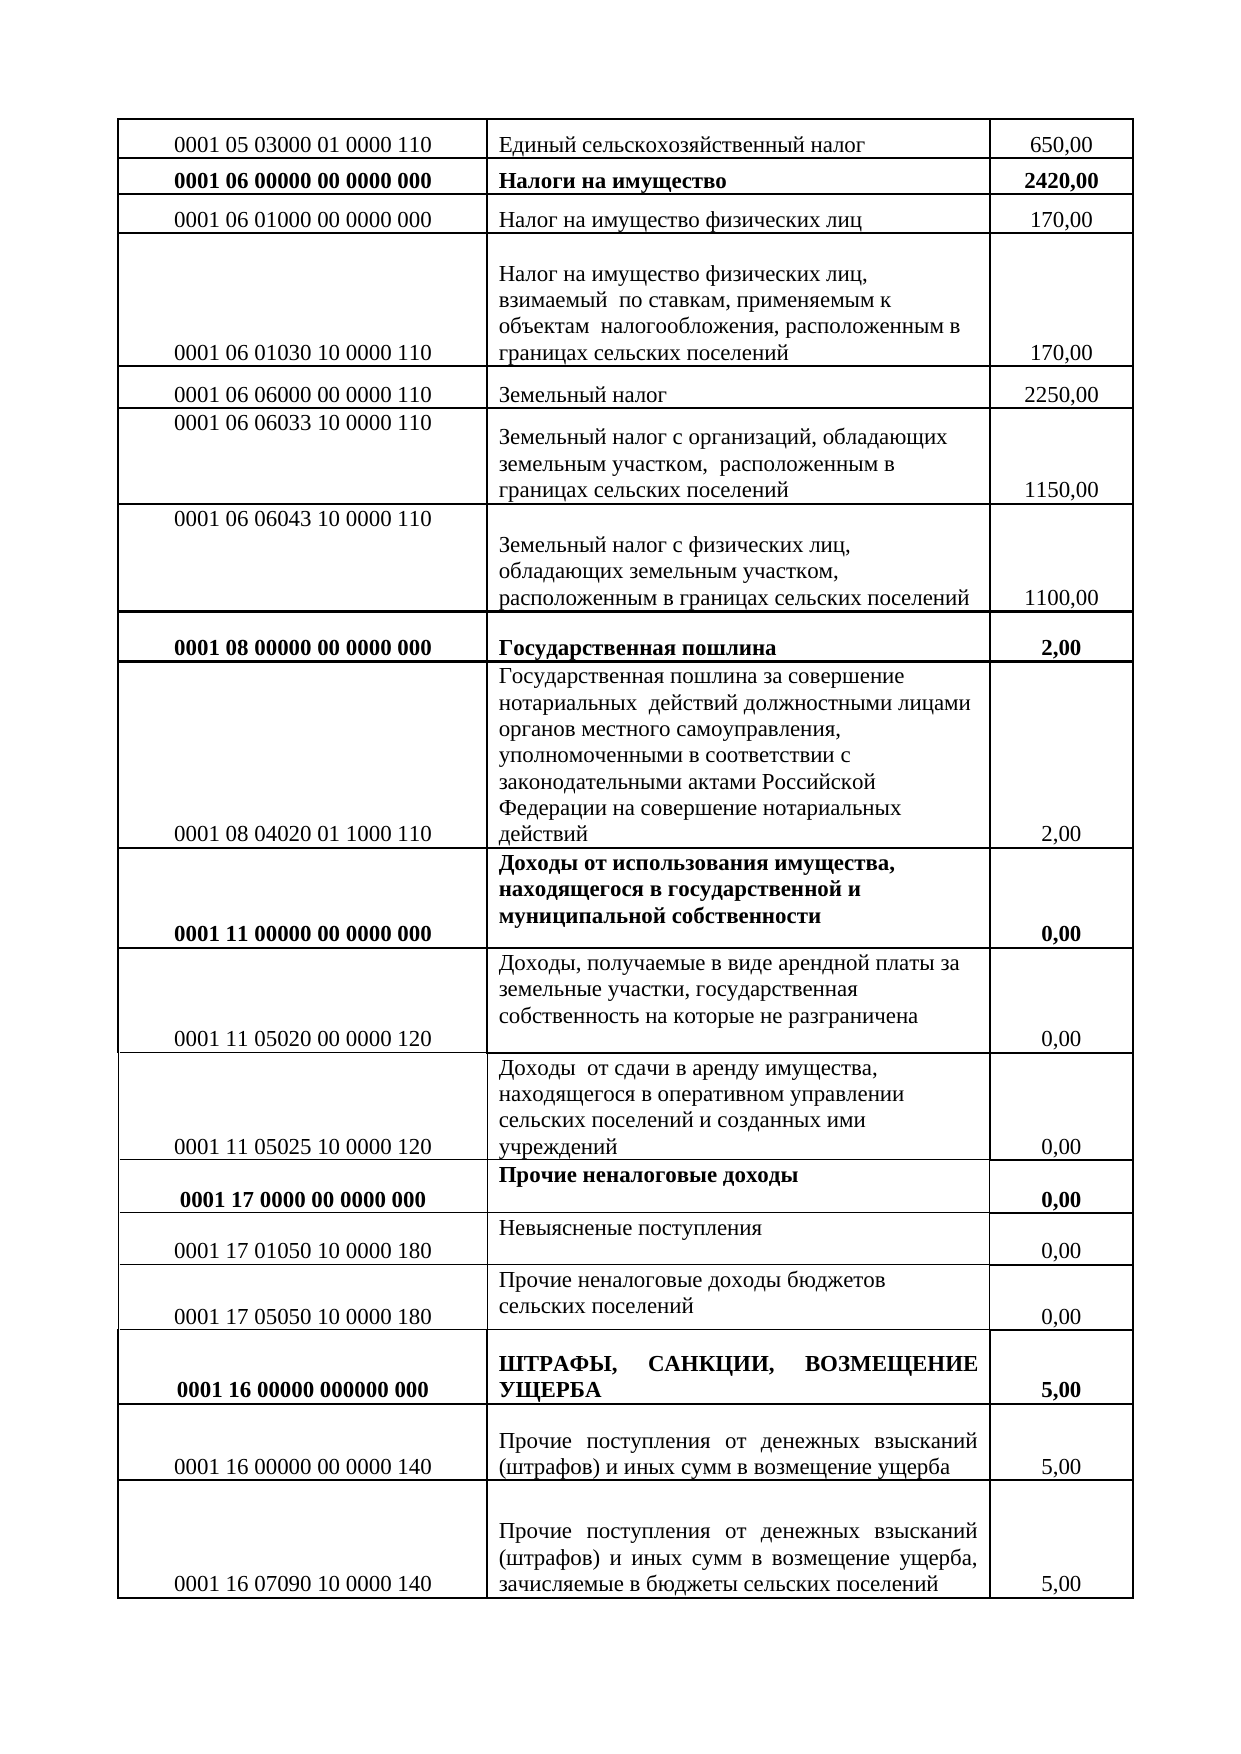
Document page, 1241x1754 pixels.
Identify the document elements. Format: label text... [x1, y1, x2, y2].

table_cell 0001 17 0000 00 0000 000 [119, 1160, 487, 1212]
table_cell 0001 06 01000 00 0000 000 [119, 195, 486, 232]
table_cell 170,00 [991, 195, 1132, 232]
table_cell Прочие неналоговые доходы [488, 1160, 989, 1212]
table_cell Прочие поступления от денежных взысканий (штрафов) и иных сумм в возмещение ущерба, зачисляемые в бюджеты сельских поселений [488, 1481, 989, 1597]
table_cell 5,00 [991, 1331, 1132, 1403]
table_cell 0001 11 00000 00 0000 000 [119, 849, 486, 947]
table_cell Земельный налог [488, 367, 989, 407]
table_cell 0001 16 00000 000000 000 [119, 1330, 486, 1403]
table_cell Налог на имущество физических лиц, взимаемый по ставкам, применяемым к объектам налогообложения, расположенным в границах сельских поселений [488, 234, 989, 365]
table_cell Прочие неналоговые доходы бюджетов сельских поселений [488, 1265, 989, 1329]
table_cell Земельный налог с организаций, обладающих земельным участком, расположенным в границах сельских поселений [488, 409, 989, 502]
table_cell Государственная пошлина [488, 613, 989, 660]
table_cell 0001 11 05020 00 0000 120 [119, 949, 486, 1052]
table_cell 0001 16 07090 10 0000 140 [119, 1481, 486, 1597]
table_cell Земельный налог с физических лиц, обладающих земельным участком, расположенным в границах сельских поселений [488, 505, 989, 610]
table_cell ШТРАФЫ, САНКЦИИ, ВОЗМЕЩЕНИЕ УЩЕРБА [488, 1330, 989, 1403]
table_cell Прочие поступления от денежных взысканий (штрафов) и иных сумм в возмещение ущерба [488, 1405, 989, 1479]
table_cell 2250,00 [991, 367, 1132, 407]
table_cell 0001 08 04020 01 1000 110 [119, 663, 486, 847]
table_cell 0,00 [990, 1266, 1132, 1329]
table_cell 0001 06 00000 00 0000 000 [119, 159, 486, 193]
table_cell 0,00 [990, 1214, 1132, 1264]
table_cell 0,00 [990, 1161, 1132, 1212]
table_cell Доходы, получаемые в виде арендной платы за земельные участки, государственная собственность на которые не разграничена [488, 949, 989, 1052]
table_cell 5,00 [991, 1405, 1132, 1479]
table_cell 2,00 [991, 613, 1132, 660]
table_cell 0001 08 00000 00 0000 000 [119, 613, 486, 660]
table_cell 0,00 [991, 1054, 1132, 1159]
table_cell 2420,00 [991, 159, 1132, 193]
table_cell 1100,00 [991, 505, 1132, 610]
table_cell 5,00 [991, 1481, 1132, 1597]
table_cell 0001 06 06033 10 0000 110 [119, 409, 486, 502]
table_cell 0,00 [991, 849, 1132, 947]
table_cell 170,00 [991, 234, 1132, 365]
table_cell Доходы от сдачи в аренду имущества, находящегося в оперативном управлении сельских поселений и созданных ими учреждений [488, 1054, 989, 1159]
table_cell Единый сельскохозяйственный налог [488, 120, 989, 157]
table_cell 0001 17 05050 10 0000 180 [119, 1265, 487, 1329]
table_cell 0001 05 03000 01 0000 110 [119, 120, 486, 157]
table_cell 0,00 [991, 949, 1132, 1052]
table_cell 0001 11 05025 10 0000 120 [119, 1053, 487, 1159]
table_cell Доходы от использования имущества, находящегося в государственной и муниципальной собственности [488, 849, 989, 947]
table_cell 650,00 [991, 120, 1132, 157]
table_cell 2,00 [991, 663, 1132, 847]
table_cell Невыясненые поступления [488, 1213, 989, 1264]
table_cell 0001 06 01030 10 0000 110 [119, 234, 486, 365]
table_cell 0001 17 01050 10 0000 180 [119, 1213, 487, 1264]
table_cell Налог на имущество физических лиц [488, 195, 989, 232]
table_cell 0001 06 06000 00 0000 110 [119, 367, 486, 407]
table_cell 1150,00 [991, 409, 1132, 502]
table_cell 0001 06 06043 10 0000 110 [119, 505, 486, 610]
table_cell Государственная пошлина за совершение нотариальных действий должностными лицами органов местного самоуправления, уполномоченными в соответствии с законодательными актами Российской Федерации на совершение нотариальных действий [488, 663, 989, 847]
table_cell 0001 16 00000 00 0000 140 [119, 1405, 486, 1479]
table_cell Налоги на имущество [488, 159, 989, 193]
